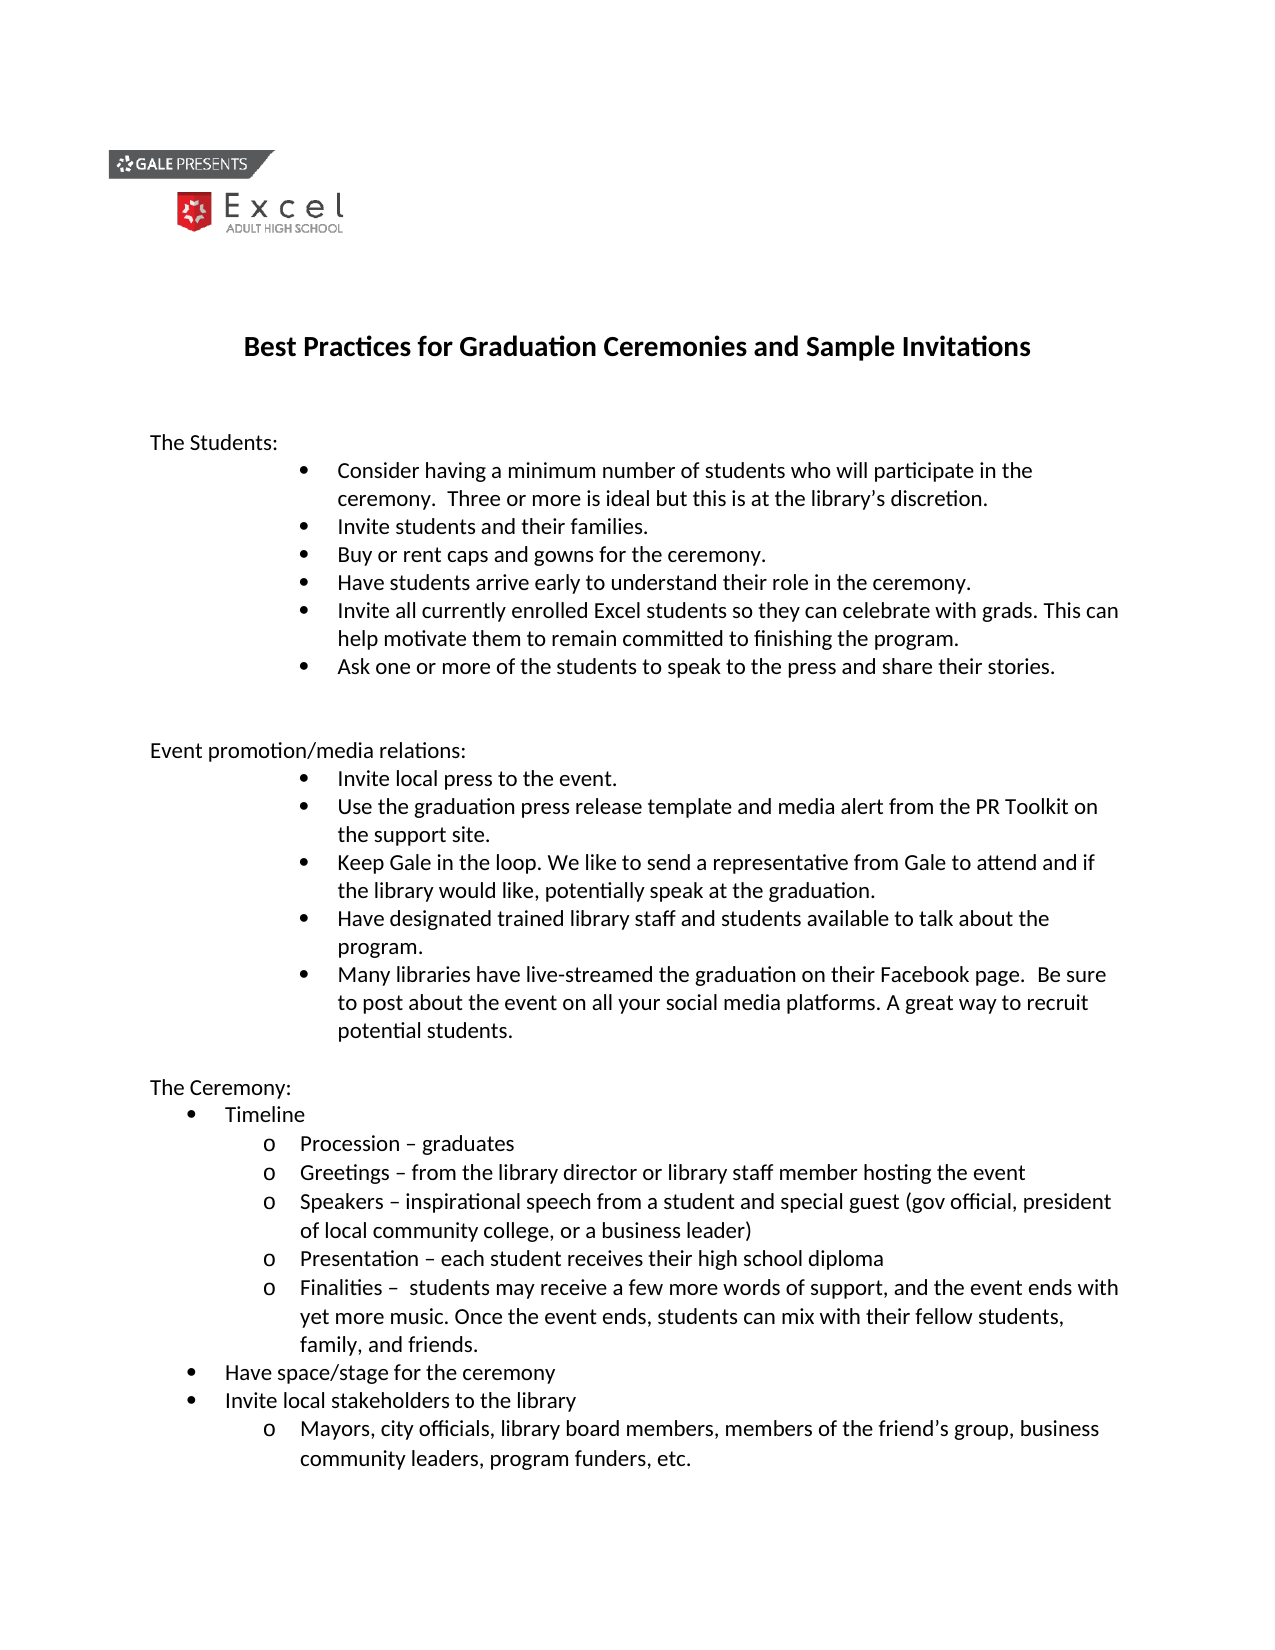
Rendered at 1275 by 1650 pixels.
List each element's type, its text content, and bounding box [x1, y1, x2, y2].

list Have designated trained library staff and students available to talk about the program. [300, 904, 1125, 961]
list Invite all currently enrolled Excel students so they can celebrate with grads. This can help motivate them to remain committed to finishing the program. [300, 596, 1125, 652]
list Greetings – from the library director or library staff member hosting the event [262, 1158, 1125, 1187]
list Buy or rent caps and gowns for the ceremony. [300, 540, 1125, 568]
list Timeline [187, 1101, 1125, 1129]
list Ask one or more of the students to speak to the press and share their stories. [300, 652, 1125, 680]
picture [108, 150, 367, 246]
list Keep Gale in the loop. We like to send a representative from Gale to attend and if the library would like, potentially speak at the graduation. [300, 848, 1125, 904]
list Consider having a minimum number of students who will participate in the ceremony. Three or more is ideal but this is at the library’s discretion. [300, 456, 1125, 512]
list Speakers – inspirational speech from a student and special guest (gov official, president of local community college, or a business leader) [262, 1187, 1125, 1244]
list Invite local press to the event. [300, 764, 1125, 792]
text Best Practices for Graduation Ceremonies and Sample Invitations [150, 328, 1125, 364]
list Use the graduation press release template and media alert from the PR Toolkit on the support site. [300, 792, 1125, 848]
text The Ceremony: [150, 1073, 1125, 1101]
list Procession – graduates [262, 1129, 1125, 1158]
text Event promotion/media relations: [150, 736, 1125, 764]
list Finalities – students may receive a few more words of support, and the event ends with yet more music. Once the event ends, students can mix with their fellow students, family, and friends. [262, 1273, 1125, 1358]
list Many libraries have live-streamed the graduation on their Facebook page. Be sure to post about the event on all your social media platforms. A great way to recruit potential students. [300, 961, 1125, 1044]
list Mayors, city officials, library board members, members of the friend’s group, business community leaders, program funders, etc. [262, 1414, 1125, 1472]
list Invite students and their families. [300, 512, 1125, 540]
list Presentation – each student receives their high school diploma [262, 1244, 1125, 1273]
text The Students: [150, 428, 1125, 456]
list Have space/stage for the ceremony [187, 1358, 1125, 1387]
list Have students arrive early to understand their role in the ceremony. [300, 568, 1125, 596]
list Invite local stakeholders to the library [187, 1387, 1125, 1414]
